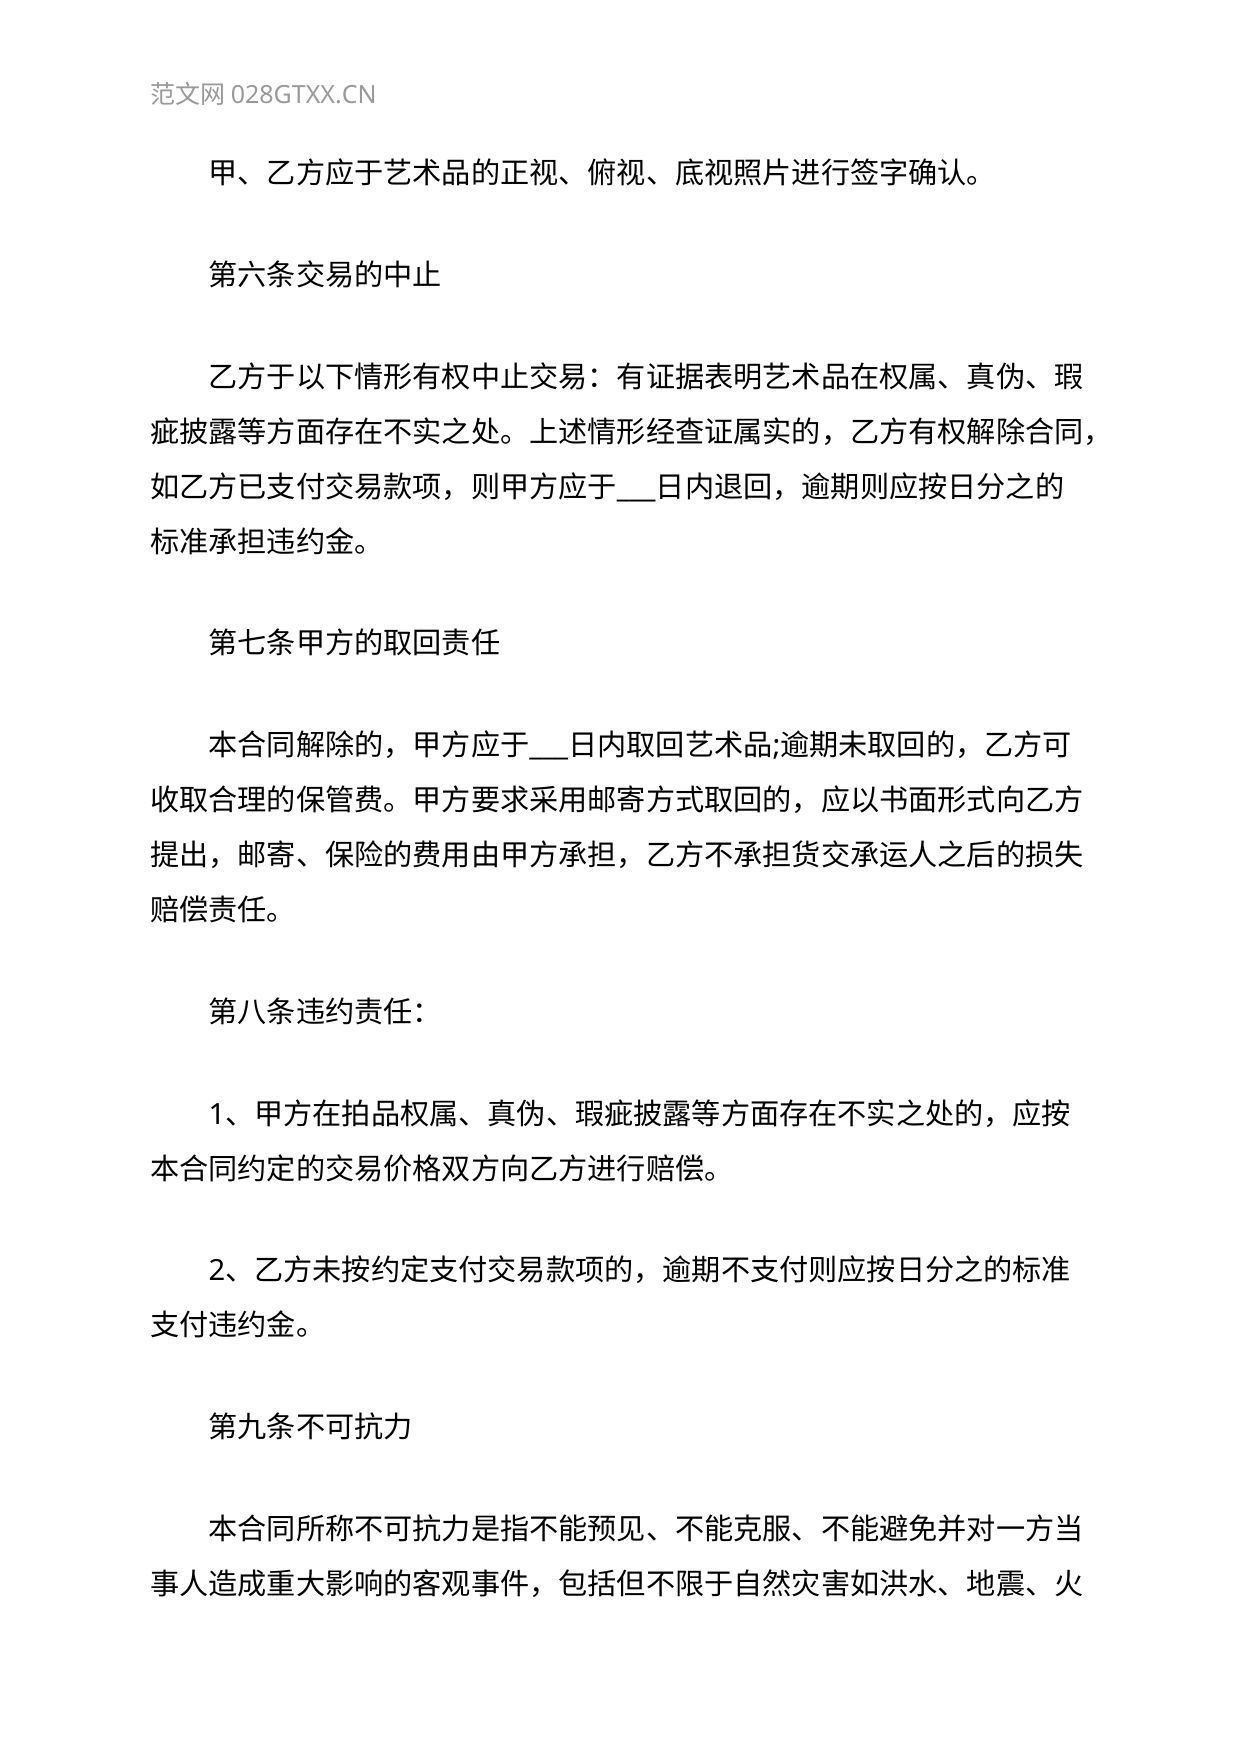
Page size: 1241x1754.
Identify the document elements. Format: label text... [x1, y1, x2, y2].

text 2、乙方未按约定支付交易款项的，逾期不支付则应按日分之的标准支付违约金。 [150, 1247, 1090, 1344]
text 甲、乙方应于艺术品的正视、俯视、底视照片进行签字确认。 [150, 150, 1090, 192]
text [150, 1506, 1090, 1603]
text 第八条违约责任： [150, 988, 1090, 1031]
text 本合同解除的，甲方应于___日内取回艺术品;逾期未取回的，乙方可收取合理的保管费。甲方要求采用邮寄方式取回的，应以书面形式向乙方提出，邮寄、保险的费用由甲方承担，乙方不承担货交承运人之后的损失赔偿责任。 [150, 722, 1090, 929]
text 第七条甲方的取回责任 [150, 620, 1090, 662]
text 1、甲方在拍品权属、真伪、瑕疵披露等方面存在不实之处的，应按本合同约定的交易价格双方向乙方进行赔偿。 [150, 1090, 1090, 1187]
text 乙方于以下情形有权中止交易：有证据表明艺术品在权属、真伪、瑕疵披露等方面存在不实之处。上述情形经查证属实的，乙方有权解除合同，如乙方已支付交易款项，则甲方应于___日内退回，逾期则应按日分之的标准承担违约金。 [150, 353, 1090, 561]
text 第九条不可抗力 [150, 1404, 1090, 1446]
text 第六条交易的中止 [150, 252, 1090, 294]
